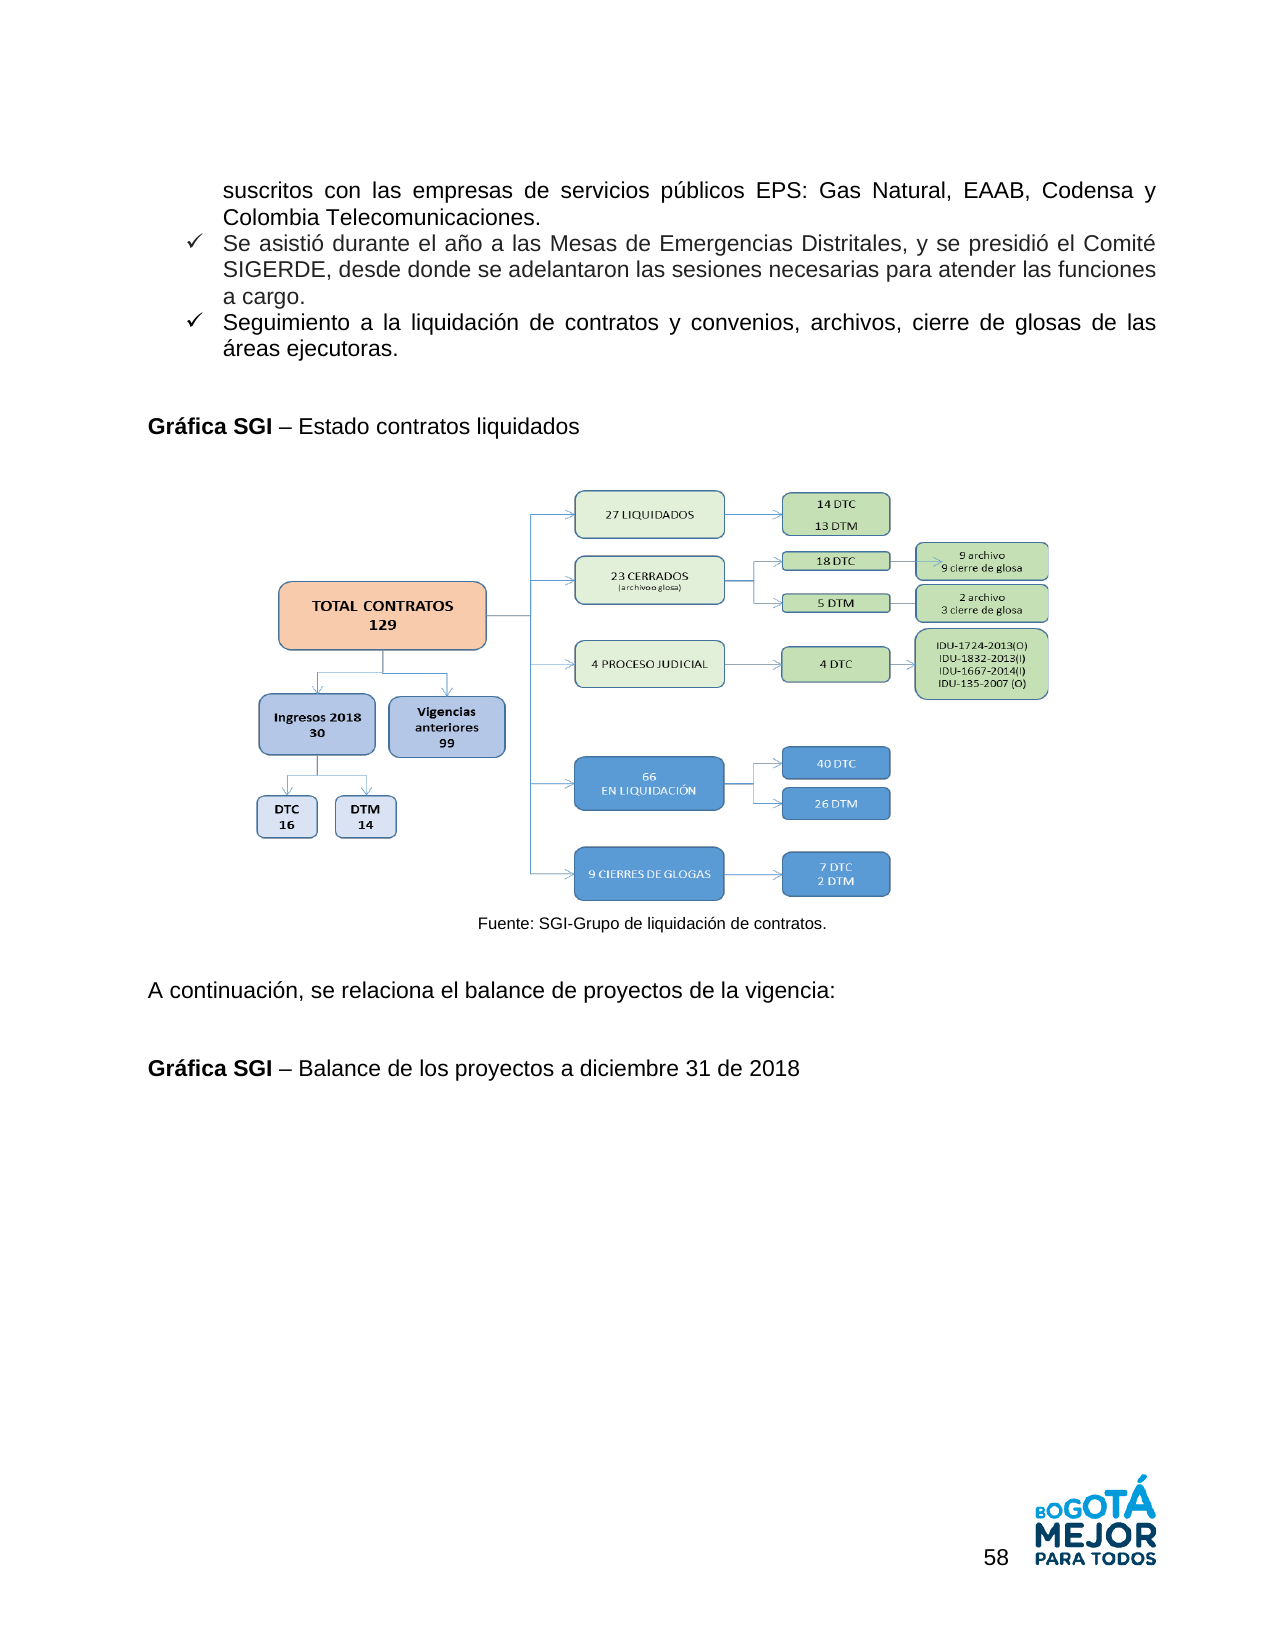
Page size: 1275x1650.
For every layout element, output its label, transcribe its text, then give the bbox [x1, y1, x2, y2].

picture [1034, 1471, 1157, 1566]
text Gráfica SGI – Estado contratos liquidados [148, 413, 1157, 439]
text Fuente: SGI-Grupo de liquidación de contratos. [148, 913, 1157, 933]
list Seguimiento a la liquidación de contratos y convenios, archivos, cierre de glosas de las áreas ejecutoras. [185, 309, 1157, 362]
text A continuación, se relaciona el balance de proyectos de la vigencia: [148, 977, 1157, 1003]
picture [256, 490, 1049, 901]
text Gráfica SGI – Balance de los proyectos a diciembre 31 de 2018 [148, 1054, 1157, 1081]
picture [1141, 1527, 1151, 1535]
list Se asistió durante el año a las Mesas de Emergencias Distritales, y se presidió el Comité SIGERDE, desde donde se adelantaron las sesiones necesarias para atender las funciones a cargo. [185, 230, 1157, 309]
